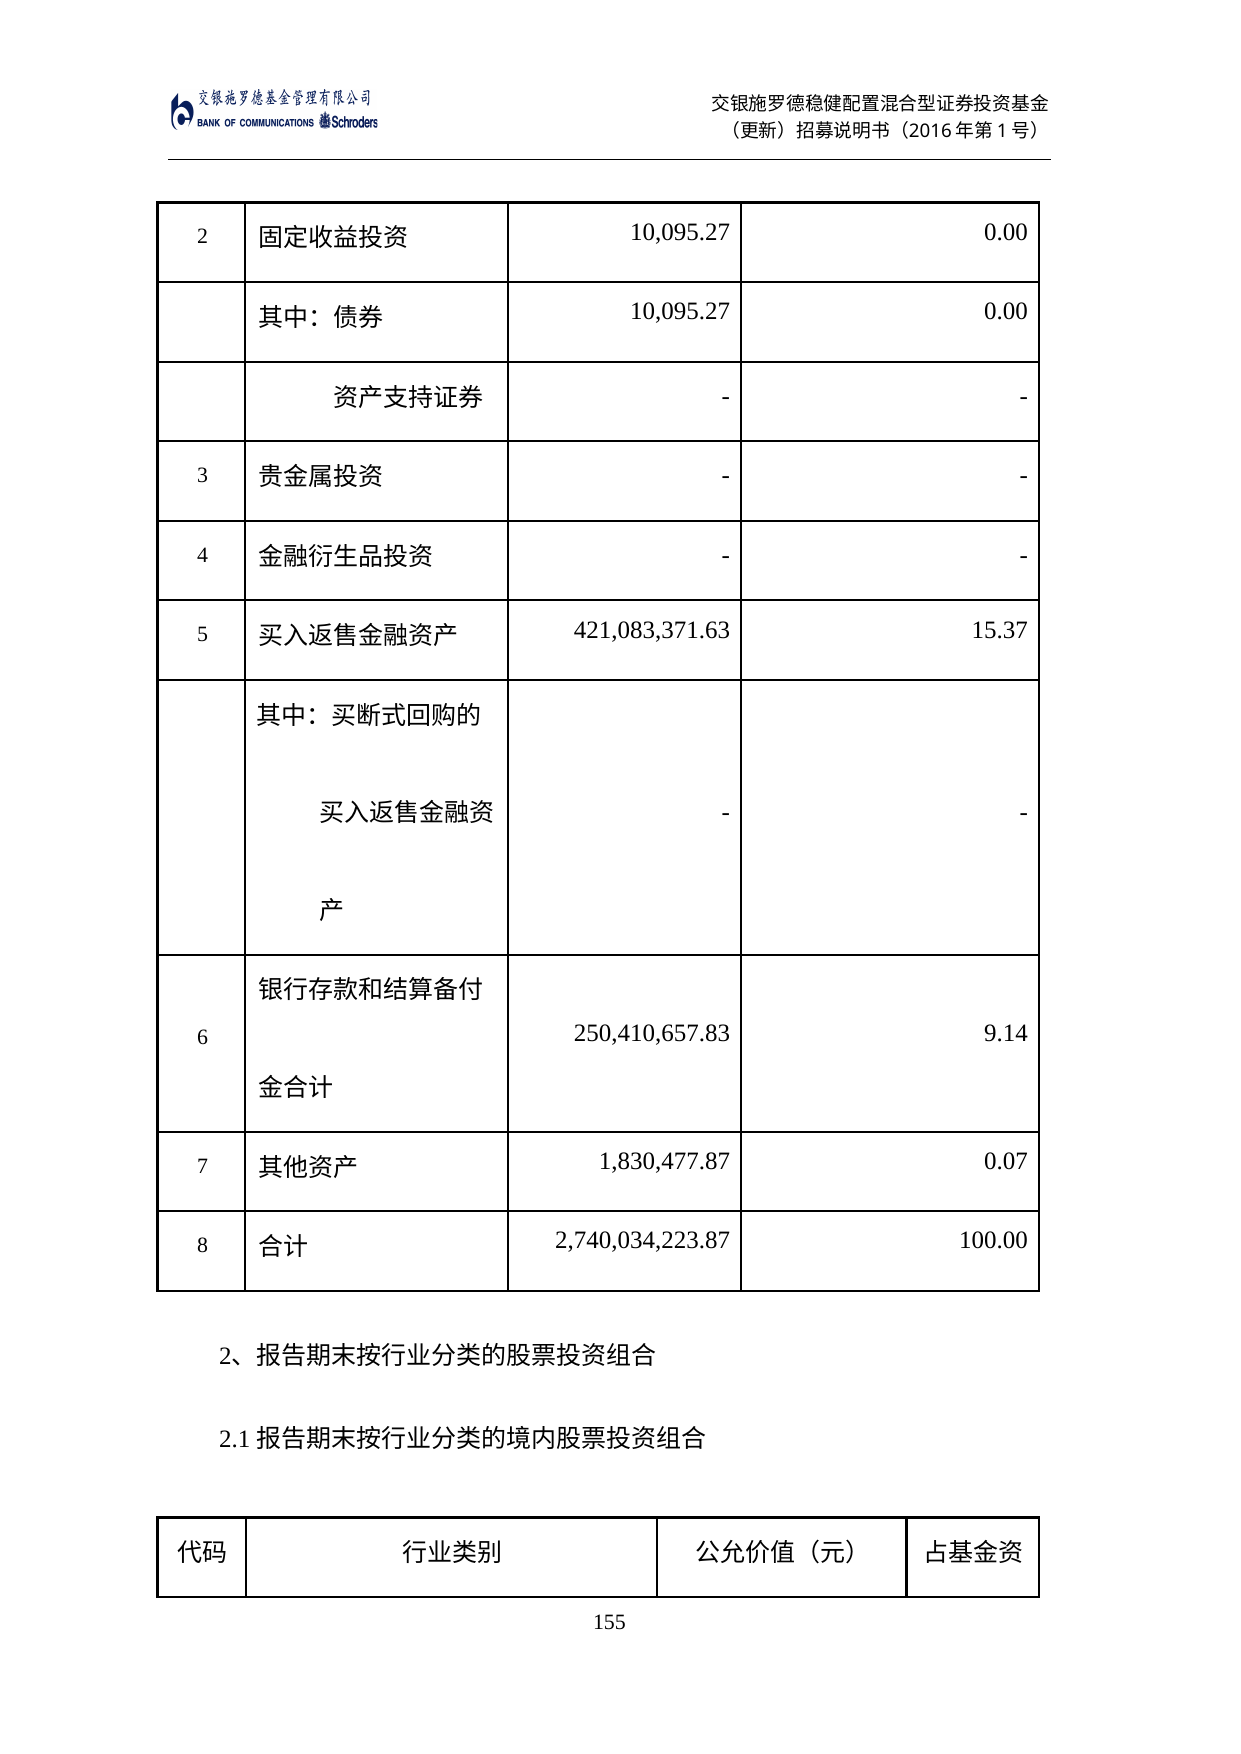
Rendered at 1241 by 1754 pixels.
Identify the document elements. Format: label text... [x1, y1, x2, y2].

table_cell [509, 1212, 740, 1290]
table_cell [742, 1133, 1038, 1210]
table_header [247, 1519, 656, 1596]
list 报告期末按行业分类的股票投资组合 [171, 1321, 1050, 1386]
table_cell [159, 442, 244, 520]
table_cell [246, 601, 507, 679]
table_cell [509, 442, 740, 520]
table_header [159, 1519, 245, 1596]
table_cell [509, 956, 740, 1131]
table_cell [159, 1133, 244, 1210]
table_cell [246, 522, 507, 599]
text 2.1 报告期末按行业分类的境内股票投资组合 [219, 1404, 1050, 1469]
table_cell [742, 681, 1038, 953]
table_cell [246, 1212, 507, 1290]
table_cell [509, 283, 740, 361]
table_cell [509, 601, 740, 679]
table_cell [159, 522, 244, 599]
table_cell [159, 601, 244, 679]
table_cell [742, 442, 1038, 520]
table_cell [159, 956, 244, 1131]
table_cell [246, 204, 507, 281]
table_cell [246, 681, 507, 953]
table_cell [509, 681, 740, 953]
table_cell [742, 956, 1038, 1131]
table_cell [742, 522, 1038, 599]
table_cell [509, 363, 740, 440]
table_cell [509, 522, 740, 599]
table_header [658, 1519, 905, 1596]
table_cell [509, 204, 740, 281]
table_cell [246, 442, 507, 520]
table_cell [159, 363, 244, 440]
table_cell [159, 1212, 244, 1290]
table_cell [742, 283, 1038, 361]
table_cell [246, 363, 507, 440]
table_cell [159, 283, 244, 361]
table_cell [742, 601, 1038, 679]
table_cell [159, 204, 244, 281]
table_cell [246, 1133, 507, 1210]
picture [171, 89, 378, 130]
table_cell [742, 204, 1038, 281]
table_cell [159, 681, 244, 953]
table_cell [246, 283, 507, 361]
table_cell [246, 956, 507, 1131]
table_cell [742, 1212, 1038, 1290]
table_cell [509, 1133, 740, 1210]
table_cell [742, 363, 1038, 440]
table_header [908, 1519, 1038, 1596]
